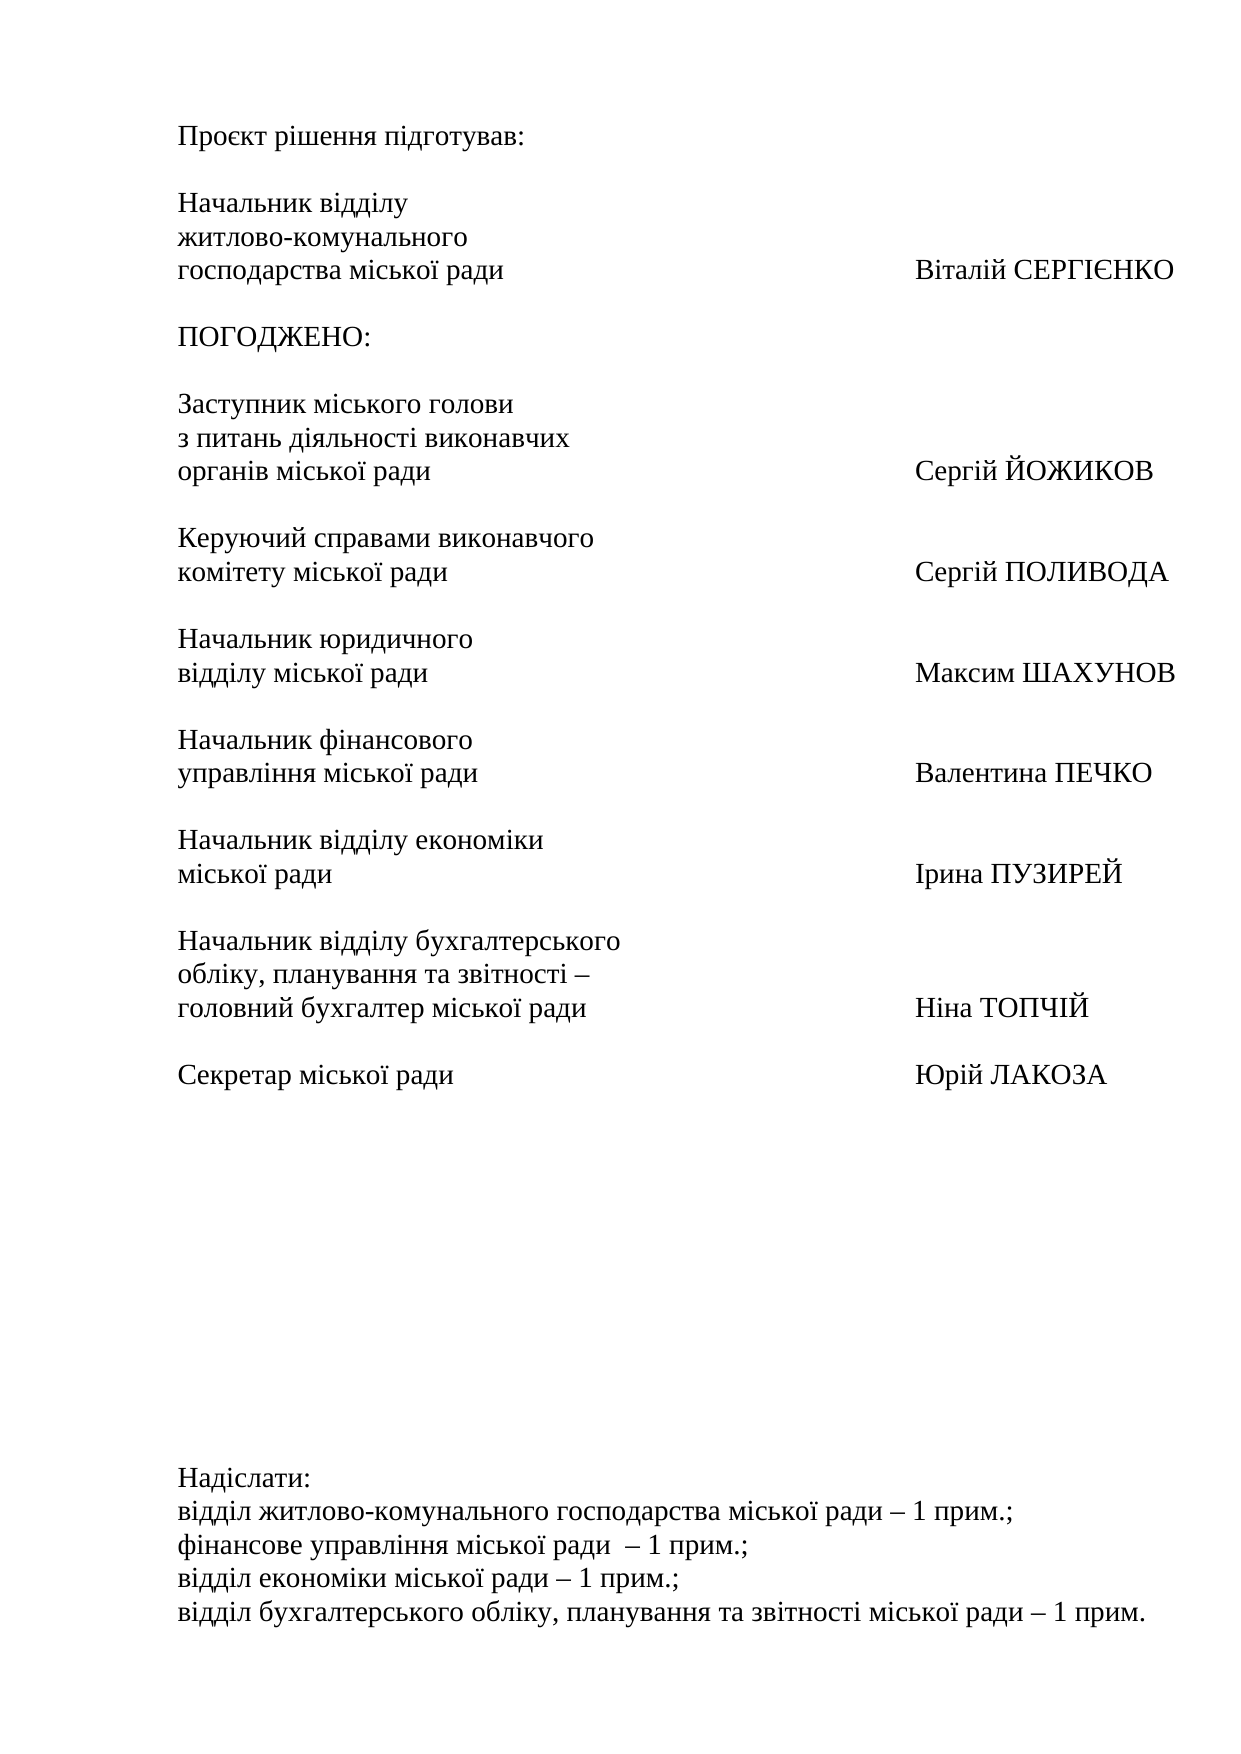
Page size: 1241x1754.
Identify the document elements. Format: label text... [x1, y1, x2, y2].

text Проєкт рішення підготував: [177, 118, 1181, 152]
text органів міської ради Сергій ЙОЖИКОВ [177, 453, 1181, 487]
text Начальник відділу економіки [177, 822, 1181, 856]
text Начальник юридичного [177, 621, 1181, 655]
text господарства міської ради Віталій СЕРГІЄНКО [177, 252, 1181, 286]
text Керуючий справами виконавчого [177, 521, 1181, 554]
text Начальник відділу [177, 185, 1181, 219]
text головний бухгалтер міської ради Ніна ТОПЧІЙ [177, 990, 1181, 1024]
text Начальник відділу бухгалтерського [177, 923, 1181, 957]
text Надіслати: [177, 1460, 1181, 1493]
text відділ житлово-комунального господарства міської ради – 1 прим.; [177, 1493, 1181, 1527]
text Секретар міської ради Юрій ЛАКОЗА [177, 1057, 1181, 1091]
text обліку, планування та звітності – [177, 957, 1181, 990]
text Начальник фінансового [177, 722, 1181, 755]
text відділ бухгалтерського обліку, планування та звітності міської ради – 1 прим. [177, 1594, 1181, 1627]
text ПОГОДЖЕНО: [177, 319, 1181, 353]
text житлово-комунального [177, 219, 1181, 252]
text Заступник міського голови [177, 386, 1181, 420]
text відділ економіки міської ради – 1 прим.; [177, 1560, 1181, 1594]
text комітету міської ради Сергій ПОЛИВОДА [177, 554, 1181, 588]
text управління міської ради Валентина ПЕЧКО [177, 755, 1181, 789]
text відділу міської ради Максим ШАХУНОВ [177, 655, 1181, 688]
text з питань діяльності виконавчих [177, 420, 1181, 453]
text фінансове управління міської ради – 1 прим.; [177, 1527, 1181, 1560]
text міської ради Ірина ПУЗИРЕЙ [177, 856, 1181, 889]
